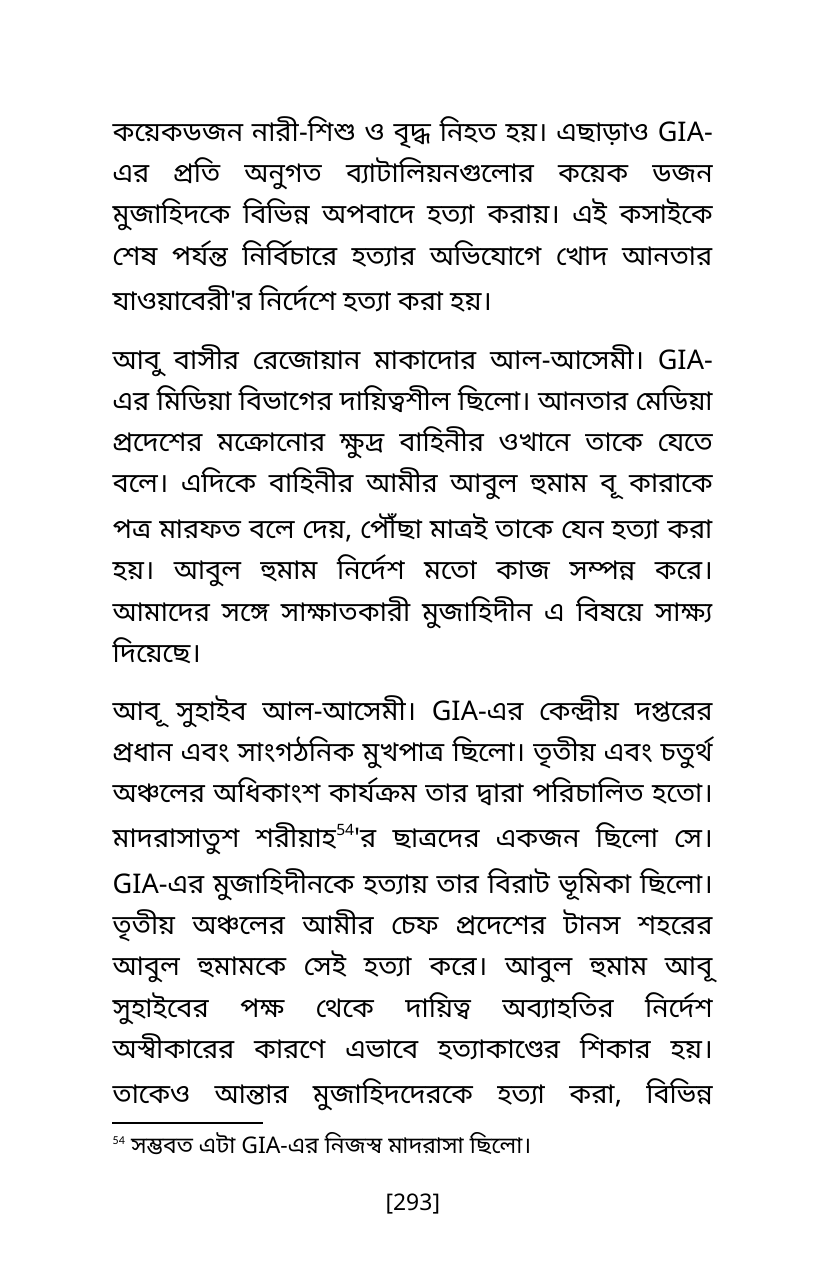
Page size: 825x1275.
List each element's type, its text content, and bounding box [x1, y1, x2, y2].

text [112, 112, 712, 322]
text আবু বাসীর রেজোয়ান মাকাদোর আল-আসেমী। GIA-এর মিডিয়া বিভাগের দায়িত্বশীল ছিলো। আনতার মেডিয়া প্রদেশের মক্রোনোর ক্ষুদ্র বাহিনীর ওখানে তাকে যেতে বলে। এদিকে বাহিনীর আমীর আবুল হুমাম ‌বূ কারাকে পত্র মারফত বলে দেয়, পৌঁছা মাত্রই তাকে যেন হত্যা করা হয়। আবুল হুমাম নির্দেশ মতো কাজ সম্পন্ন করে। আমাদের সঙ্গে সাক্ষাতকারী মুজাহিদীন এ বিষয়ে সাক্ষ্য দিয়েছে। [112, 340, 712, 673]
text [112, 691, 712, 1115]
